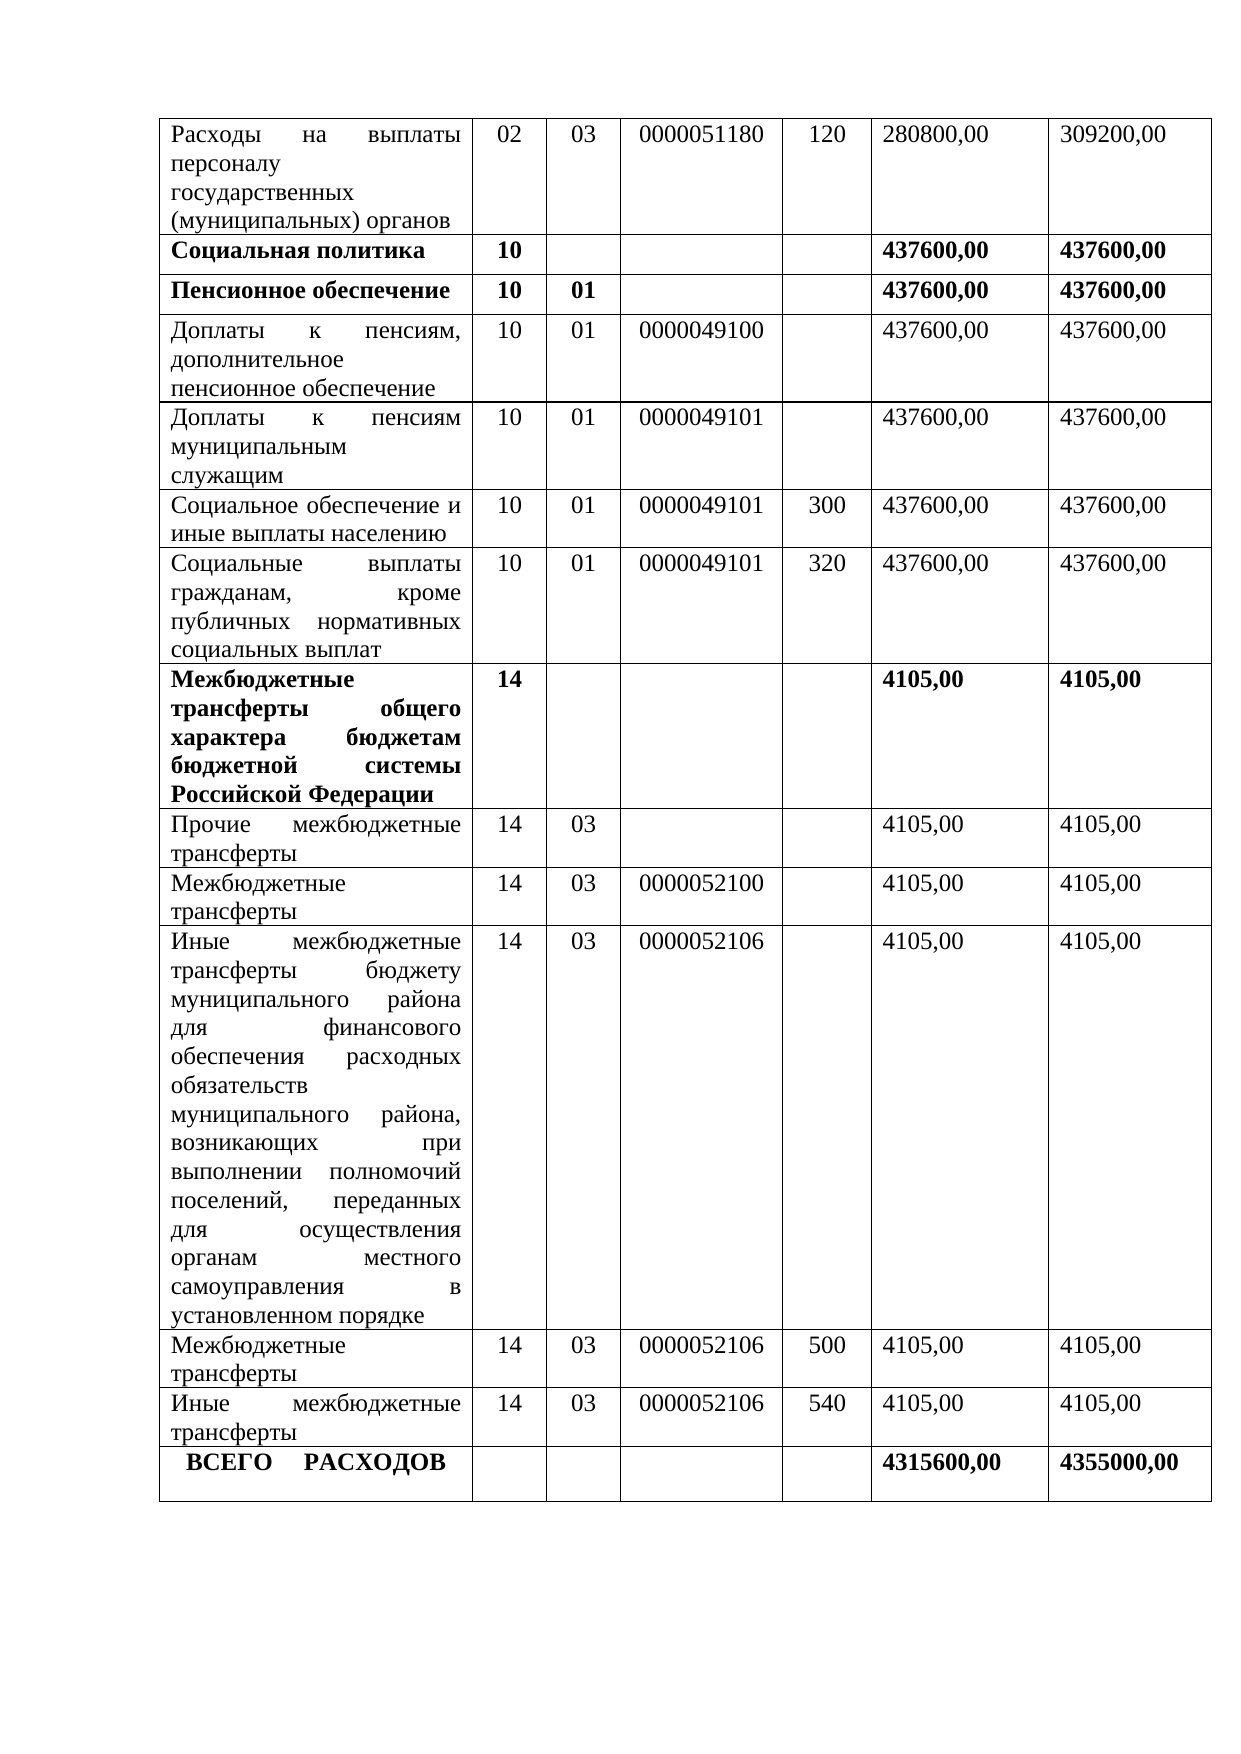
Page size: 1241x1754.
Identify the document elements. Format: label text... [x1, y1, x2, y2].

table_cell Межбюджетные трансферты [160, 1330, 472, 1387]
table_cell 437600,00 [872, 403, 1048, 489]
table_cell 4105,00 [872, 926, 1048, 1329]
table_cell Иные межбюджетные трансферты бюджету муниципального района для финансового обеспечения расходных обязательств муниципального района, возникающих при выполнении полномочий поселений, переданных для осуществления органам местного самоуправления в установленном порядке [160, 926, 472, 1329]
table_cell Иные межбюджетные трансферты [160, 1388, 472, 1446]
table_cell [621, 235, 782, 274]
table_cell 01 [547, 403, 620, 489]
table_cell 0000049100 [621, 315, 782, 401]
table_cell 437600,00 [872, 235, 1048, 274]
table_cell 4105,00 [872, 664, 1048, 808]
table_cell 10 [473, 275, 546, 314]
table_cell 309200,00 [1049, 119, 1211, 234]
table_cell 14 [473, 809, 546, 867]
table_cell 14 [473, 926, 546, 1329]
table_cell Пенсионное обеспечение [160, 275, 472, 314]
table_cell 320 [783, 548, 871, 663]
table_cell Социальная политика [160, 235, 472, 274]
table_cell [547, 235, 620, 274]
table_cell 03 [547, 1330, 620, 1387]
table_cell 437600,00 [1049, 490, 1211, 547]
table_cell 4105,00 [872, 809, 1048, 867]
table_cell 01 [547, 548, 620, 663]
table_cell 03 [547, 1388, 620, 1446]
table_cell 01 [547, 315, 620, 401]
table_cell 0000051180 [621, 119, 782, 234]
table_cell 437600,00 [1049, 403, 1211, 489]
table_cell 14 [473, 868, 546, 925]
table_cell [783, 868, 871, 925]
table_cell [783, 275, 871, 314]
table_cell [621, 809, 782, 867]
table_cell 03 [547, 809, 620, 867]
table_cell Социальные выплаты гражданам, кроме публичных нормативных социальных выплат [160, 548, 472, 663]
table_cell [783, 403, 871, 489]
table_cell [621, 664, 782, 808]
table_cell 4105,00 [872, 868, 1048, 925]
table_cell ВСЕГО РАСХОДОВ [160, 1447, 472, 1501]
table_cell 437600,00 [1049, 235, 1211, 274]
table_cell 280800,00 [872, 119, 1048, 234]
table_cell [547, 664, 620, 808]
table_cell 437600,00 [1049, 548, 1211, 663]
table_cell [547, 1447, 620, 1501]
table_cell 0000052106 [621, 1388, 782, 1446]
table_cell Доплаты к пенсиям муниципальным служащим [160, 403, 472, 489]
table_cell Социальное обеспечение и иные выплаты населению [160, 490, 472, 547]
table_cell [473, 1447, 546, 1501]
table_cell 120 [783, 119, 871, 234]
table_cell Доплаты к пенсиям, дополнительное пенсионное обеспечение [160, 315, 472, 401]
table_cell 437600,00 [1049, 315, 1211, 401]
table_cell [783, 235, 871, 274]
table_cell 02 [473, 119, 546, 234]
table_cell [783, 926, 871, 1329]
table_cell 03 [547, 868, 620, 925]
table_cell 437600,00 [1049, 275, 1211, 314]
table_cell 4105,00 [1049, 1330, 1211, 1387]
table_cell [621, 1447, 782, 1501]
table_cell 437600,00 [872, 548, 1048, 663]
table_cell Прочие межбюджетные трансферты [160, 809, 472, 867]
table_cell 4105,00 [872, 1388, 1048, 1446]
table_cell 0000049101 [621, 403, 782, 489]
table_cell 14 [473, 1388, 546, 1446]
table_cell 500 [783, 1330, 871, 1387]
table_cell 437600,00 [872, 490, 1048, 547]
table_cell 0000052106 [621, 1330, 782, 1387]
table_cell 0000052106 [621, 926, 782, 1329]
table_cell 4315600,00 [872, 1447, 1048, 1501]
table_cell 01 [547, 275, 620, 314]
table_cell Межбюджетные трансферты общего характера бюджетам бюджетной системы Российской Федерации [160, 664, 472, 808]
table_cell 10 [473, 235, 546, 274]
table_cell Расходы на выплаты персоналу государственных (муниципальных) органов [160, 119, 472, 234]
table_cell 4105,00 [1049, 664, 1211, 808]
table_cell 4105,00 [872, 1330, 1048, 1387]
table_cell 10 [473, 403, 546, 489]
table_cell 4355000,00 [1049, 1447, 1211, 1501]
table_cell 0000049101 [621, 548, 782, 663]
table_cell 14 [473, 664, 546, 808]
table_cell 10 [473, 315, 546, 401]
table_cell 0000052100 [621, 868, 782, 925]
table_cell 14 [473, 1330, 546, 1387]
table_cell 4105,00 [1049, 926, 1211, 1329]
table_cell 03 [547, 926, 620, 1329]
table_cell Межбюджетные трансферты [160, 868, 472, 925]
table_cell 10 [473, 490, 546, 547]
table_cell 437600,00 [872, 315, 1048, 401]
table_cell 03 [547, 119, 620, 234]
table_cell [783, 809, 871, 867]
table_cell [783, 664, 871, 808]
table_cell 300 [783, 490, 871, 547]
table_cell 01 [547, 490, 620, 547]
table_cell 437600,00 [872, 275, 1048, 314]
table_cell [783, 315, 871, 401]
table_cell 4105,00 [1049, 868, 1211, 925]
table_cell 0000049101 [621, 490, 782, 547]
table_cell 4105,00 [1049, 809, 1211, 867]
table_cell 10 [473, 548, 546, 663]
table_cell 540 [783, 1388, 871, 1446]
table_cell [621, 275, 782, 314]
table_cell [783, 1447, 871, 1501]
table_cell 4105,00 [1049, 1388, 1211, 1446]
